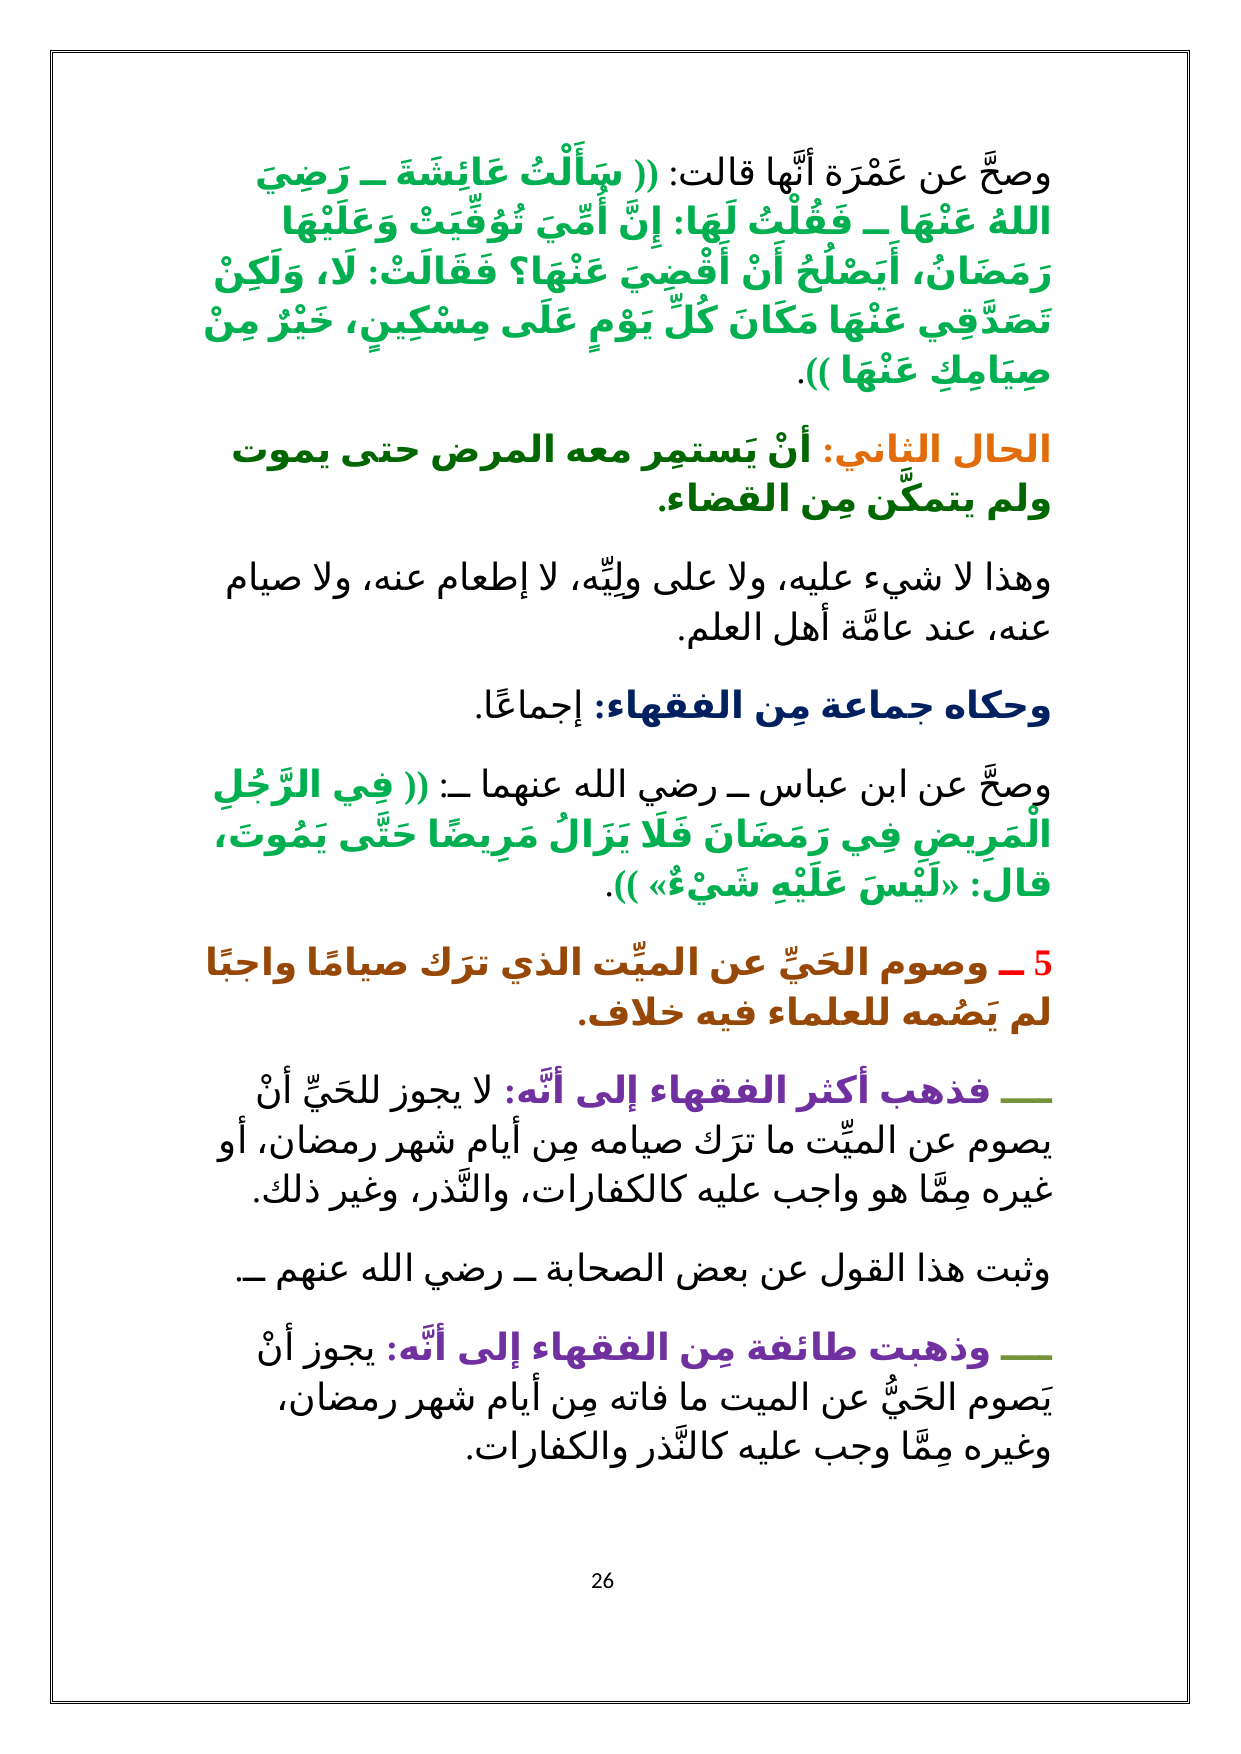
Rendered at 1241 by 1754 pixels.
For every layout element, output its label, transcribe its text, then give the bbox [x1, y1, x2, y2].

text الحال الثاني: أنْ يَستمِر معه المرض حتى يموت ولم يتمكَّن مِن القضاء. [187, 427, 1053, 520]
text وصحَّ عن عَمْرَة أنَّها قالت: (( سَأَلْتُ عَائِشَةَ ــ رَضِيَ اللهُ عَنْهَا ــ فَقُلْتُ لَهَا: إِنَّ أُمِّيَ تُوُفِّيَتْ وَعَلَيْهَا رَمَضَانُ، أَيَصْلُحُ أَنْ أَقْضِيَ عَنْهَا؟ فَقَالَتْ: لَا، وَلَكِنْ تَصَدَّقِي عَنْهَا مَكَانَ كُلِّ يَوْمٍ عَلَى مِسْكِينٍ، خَيْرٌ مِنْ صِيَامِكِ عَنْهَا )). [187, 150, 1053, 391]
text 5 ــ وصوم الحَيِّ عن الميِّت الذي ترَك صيامًا واجبًا لم يَصُمه للعلماء فيه خلاف. [187, 940, 1053, 1033]
text ــــ وذهبت طائفة مِن الفقهاء إلى أنَّه: يجوز أنْ يَصوم الحَيُّ عن الميت ما فاته مِن أيام شهر رمضان، وغيره مِمَّا وجب عليه كالنَّذر والكفارات. [187, 1325, 1053, 1468]
text وثبت هذا القول عن بعض الصحابة ــ رضي الله عنهم ــ. [187, 1247, 1053, 1290]
text وحكاه جماعة مِن الفقهاء: إجماعًا. [187, 684, 1053, 727]
text ــــ فذهب أكثر الفقهاء إلى أنَّه: لا يجوز للحَيِّ أنْ يصوم عن الميِّت ما ترَك صيامه مِن أيام شهر رمضان، أو غيره مِمَّا هو واجب عليه كالكفارات، والنَّذر، وغير ذلك. [187, 1069, 1053, 1211]
text وهذا لا شيء عليه، ولا على ولِيِّه، لا إطعام عنه، ولا صيام عنه، عند عامَّة أهل العلم. [187, 555, 1053, 648]
text وصحَّ عن ابن عباس ــ رضي الله عنهما ــ: (( فِي الرَّجُلِ الْمَرِيضِ فِي رَمَضَانَ فَلَا يَزَالُ مَرِيضًا حَتَّى يَمُوتَ، قال: «لَيْسَ عَلَيْهِ شَيْءٌ» )). [187, 762, 1053, 905]
